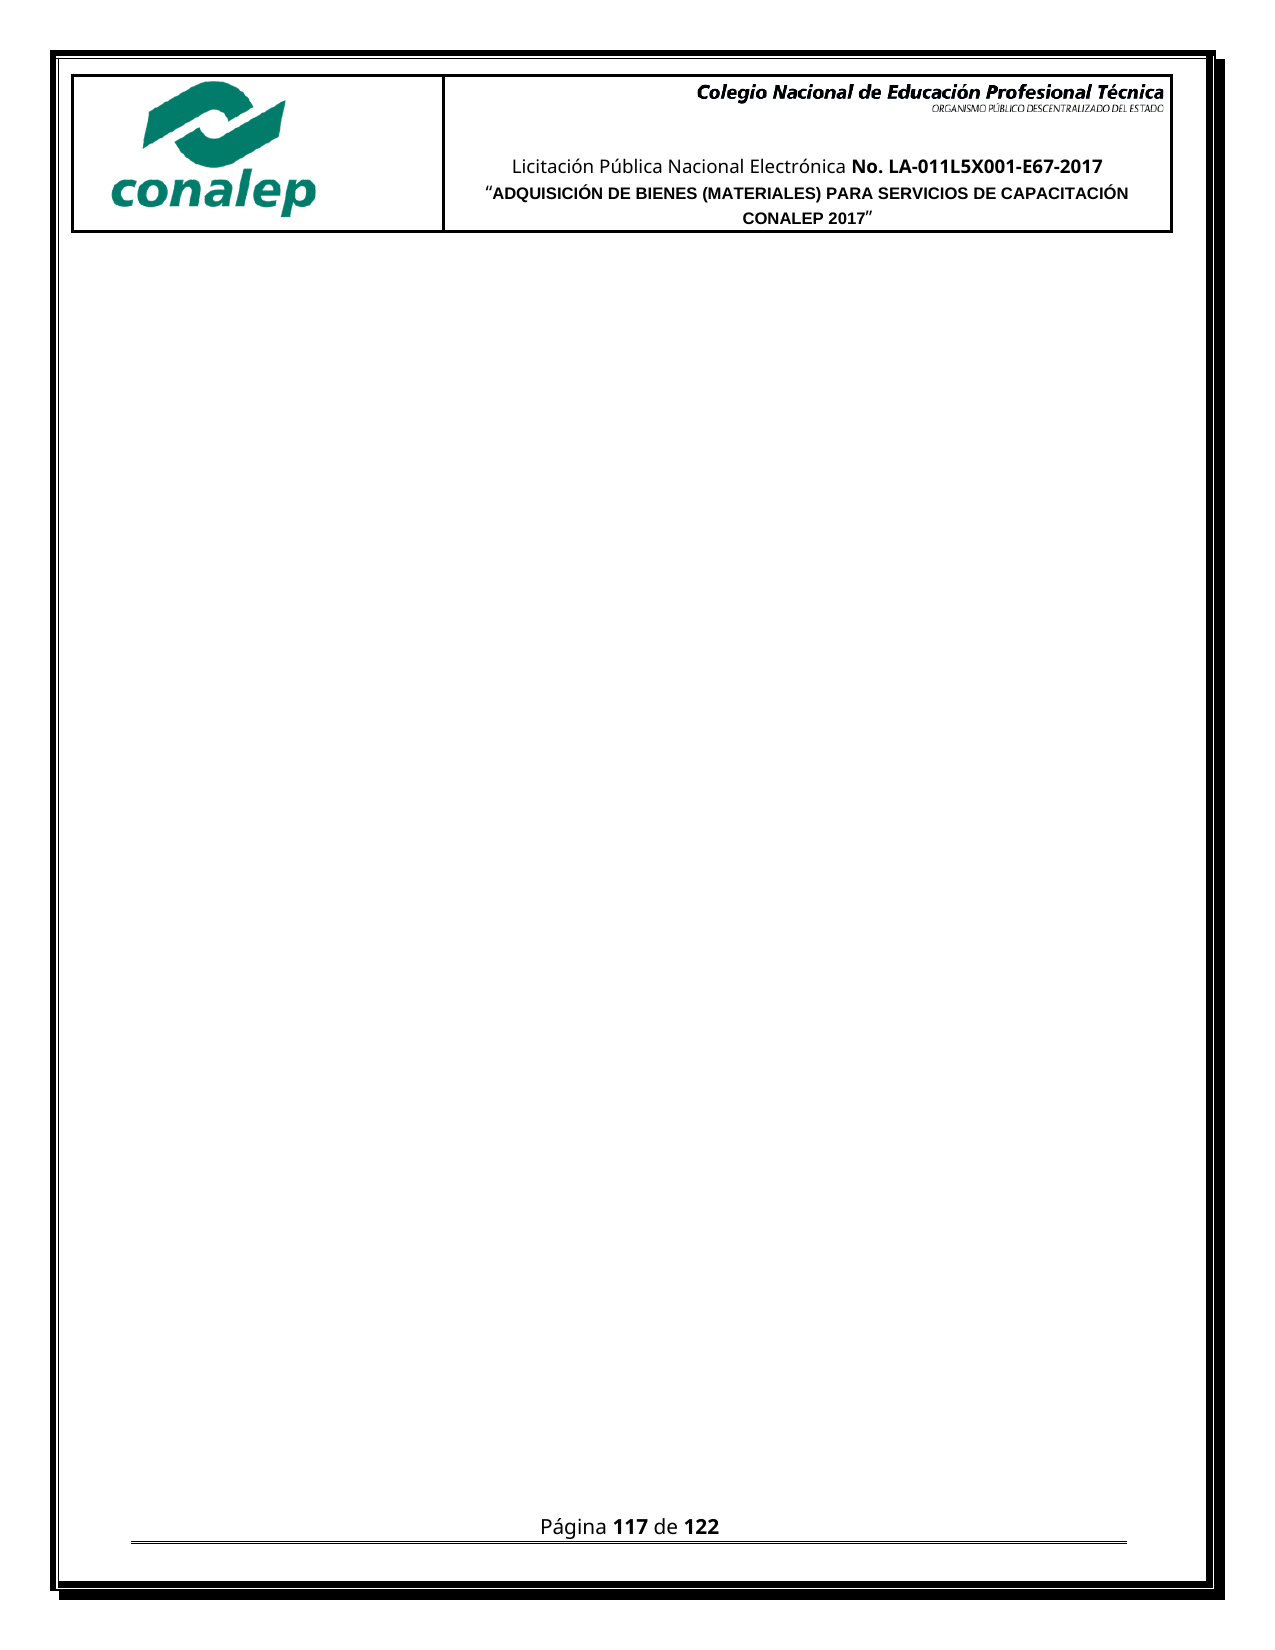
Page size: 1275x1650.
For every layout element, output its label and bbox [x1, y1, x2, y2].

picture [83, 77, 341, 221]
picture [697, 84, 1164, 112]
